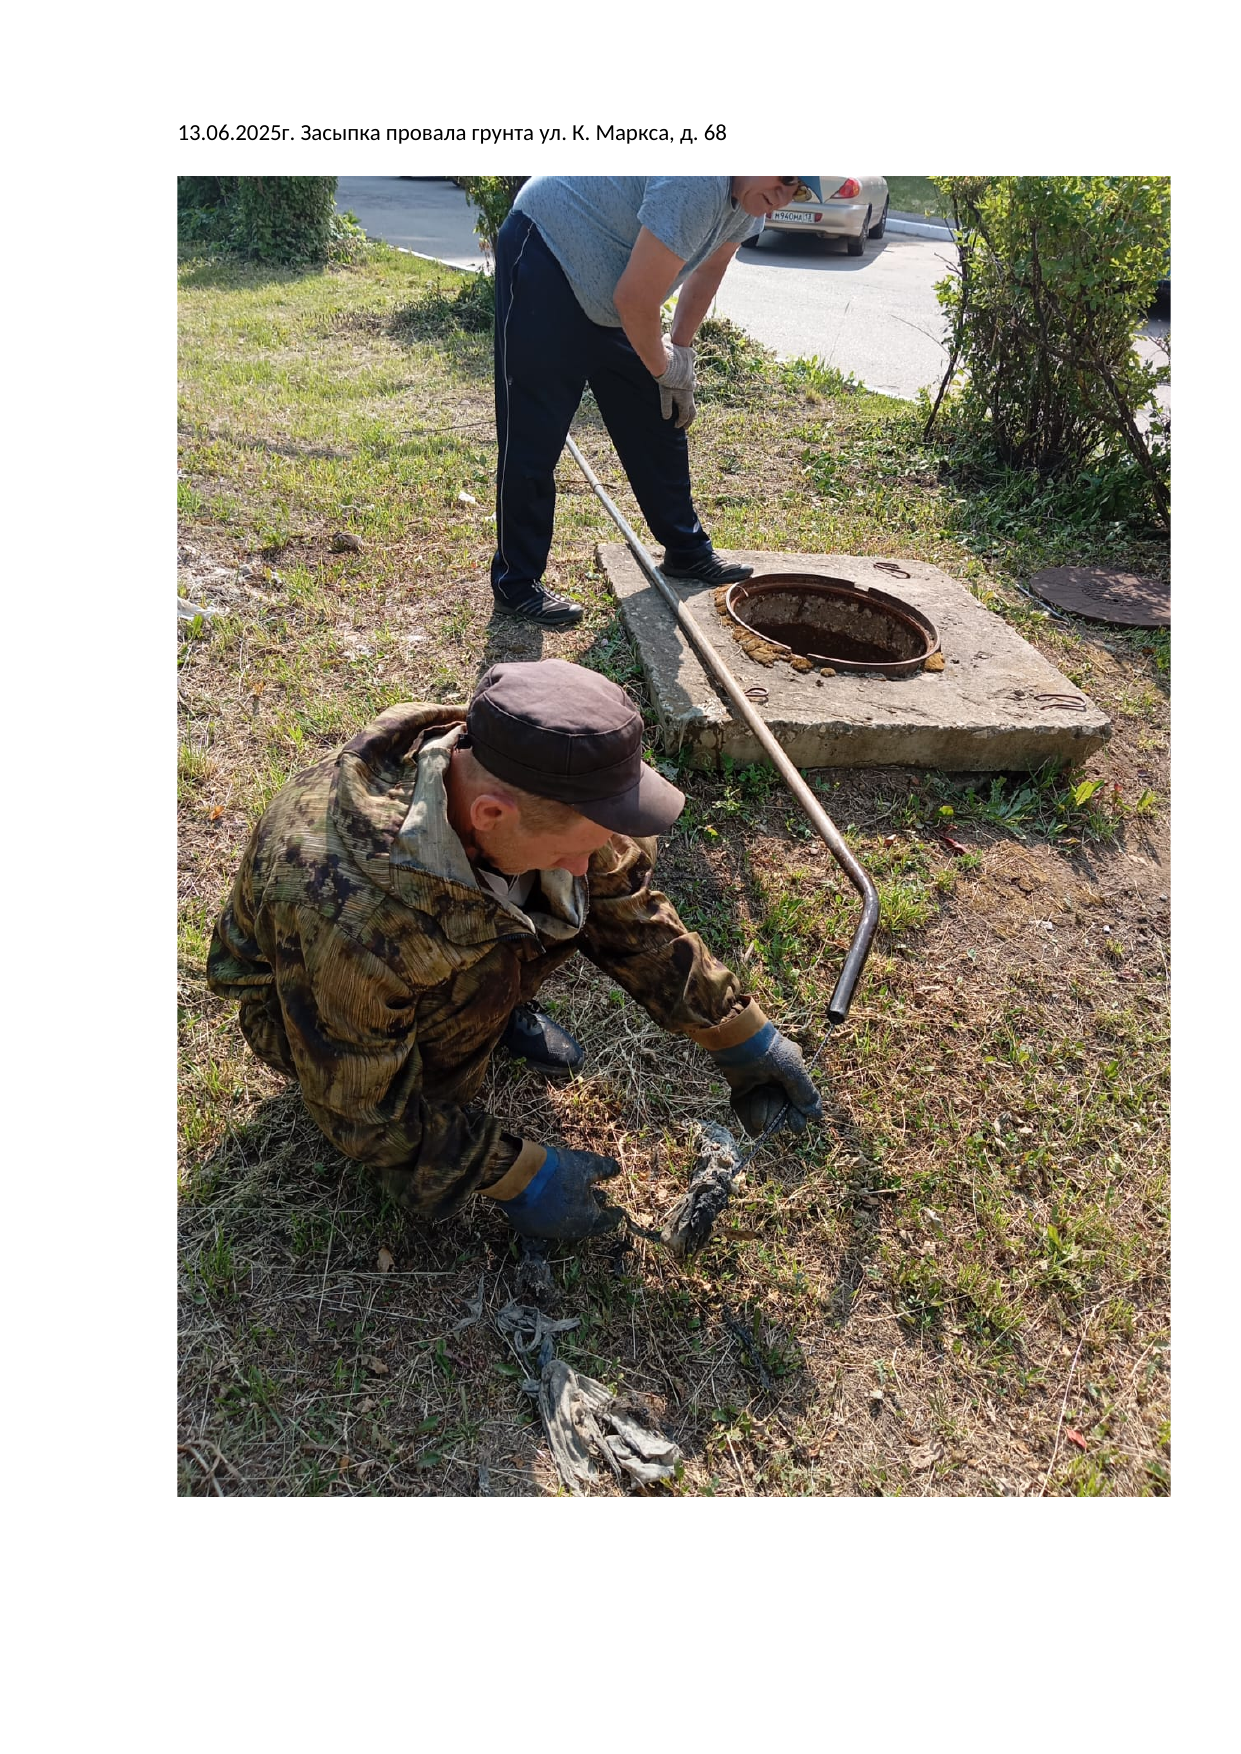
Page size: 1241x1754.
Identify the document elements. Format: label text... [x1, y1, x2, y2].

text 13.06.2025г. Засыпка провала грунта ул. К. Маркса, д. 68 [177, 118, 1152, 146]
picture [177, 176, 1171, 1497]
